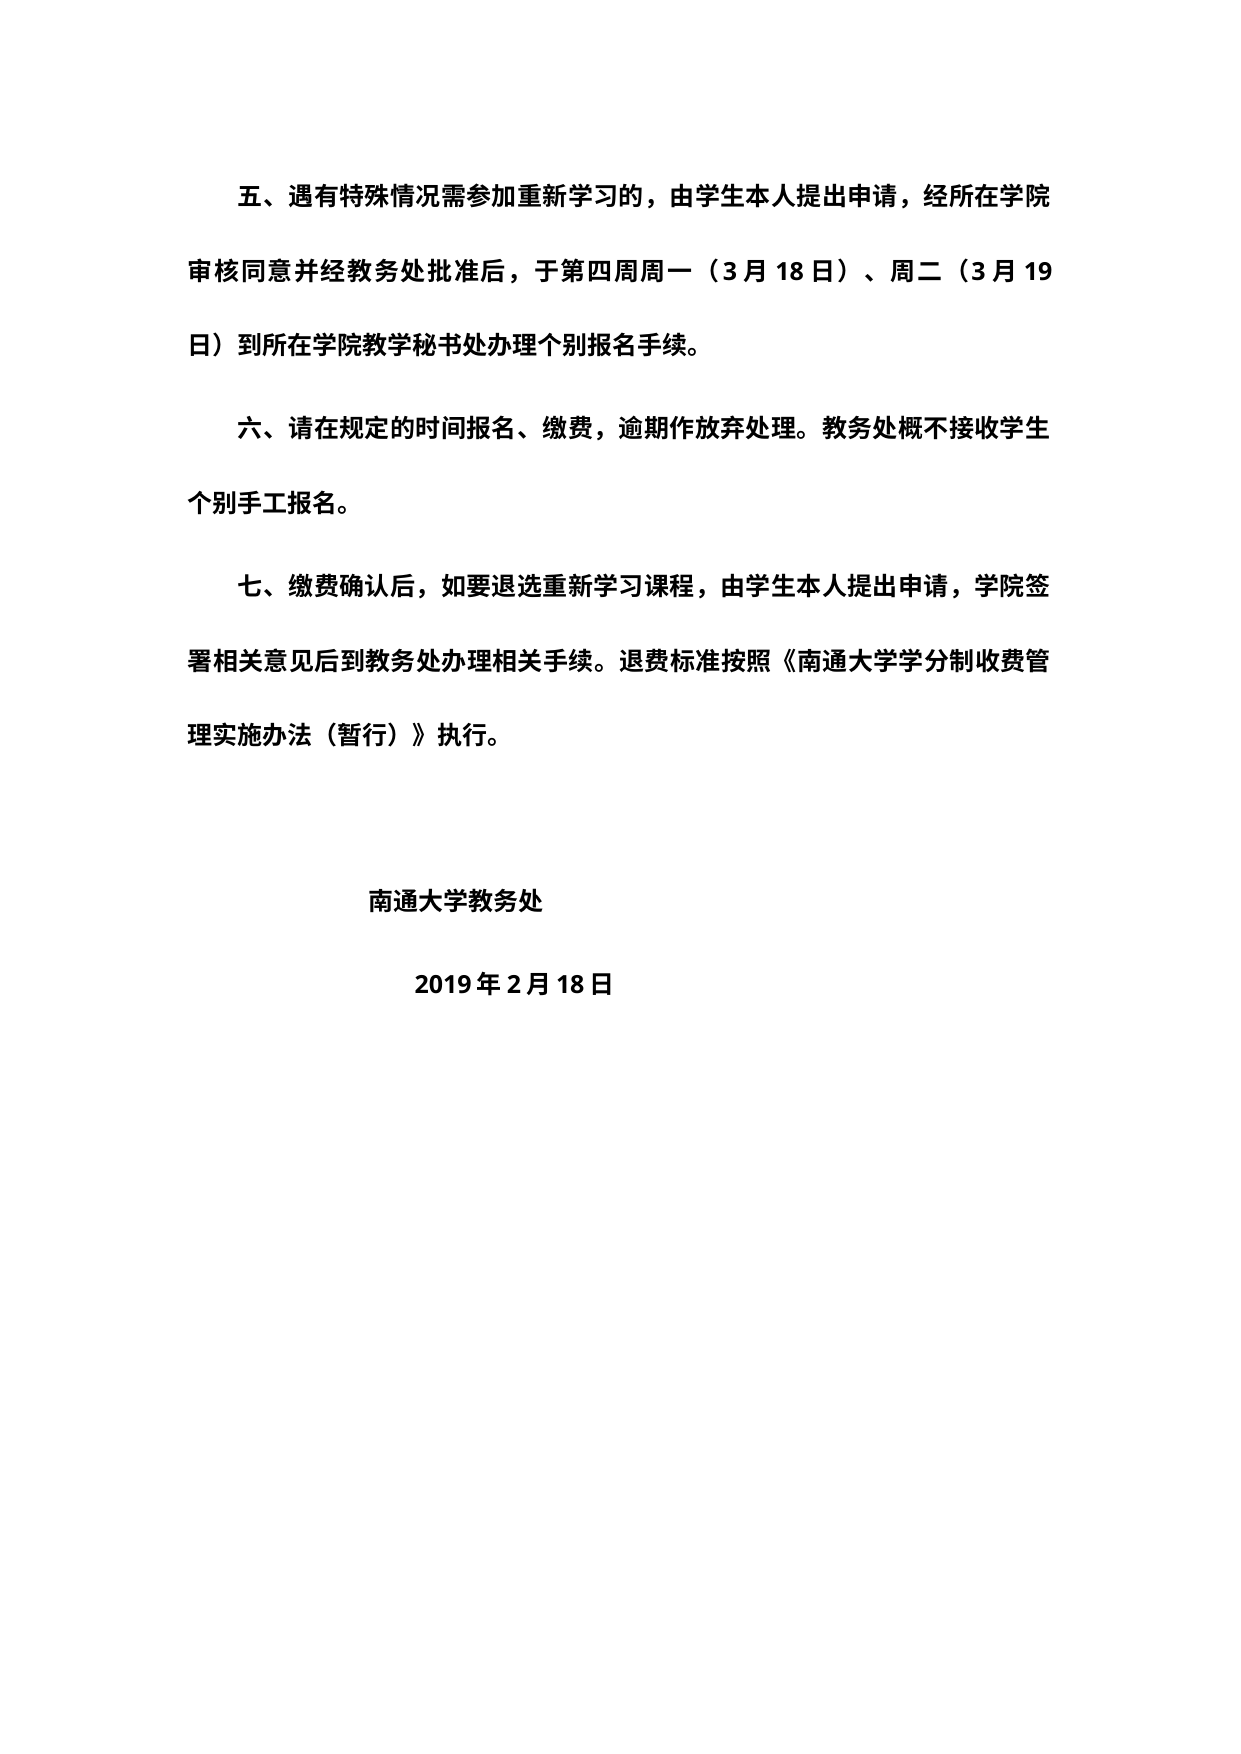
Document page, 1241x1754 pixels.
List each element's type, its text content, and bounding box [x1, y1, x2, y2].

text 七、缴费确认后，如要退选重新学习课程，由学生本人提出申请，学院签署相关意见后到教务处办理相关手续。退费标准按照《南通大学学分制收费管理实施办法（暂行）》执行。 [187, 552, 1053, 766]
text 六、请在规定的时间报名、缴费，逾期作放弃处理。教务处概不接收学生个别手工报名。 [187, 394, 1053, 534]
text 2019年2月18日 [187, 950, 1053, 1015]
text 五、遇有特殊情况需参加重新学习的，由学生本人提出申请，经所在学院审核同意并经教务处批准后，于第四周周一（3月18日）、周二（3月19日）到所在学院教学秘书处办理个别报名手续。 [187, 162, 1053, 376]
text 南通大学教务处 [187, 867, 1053, 932]
